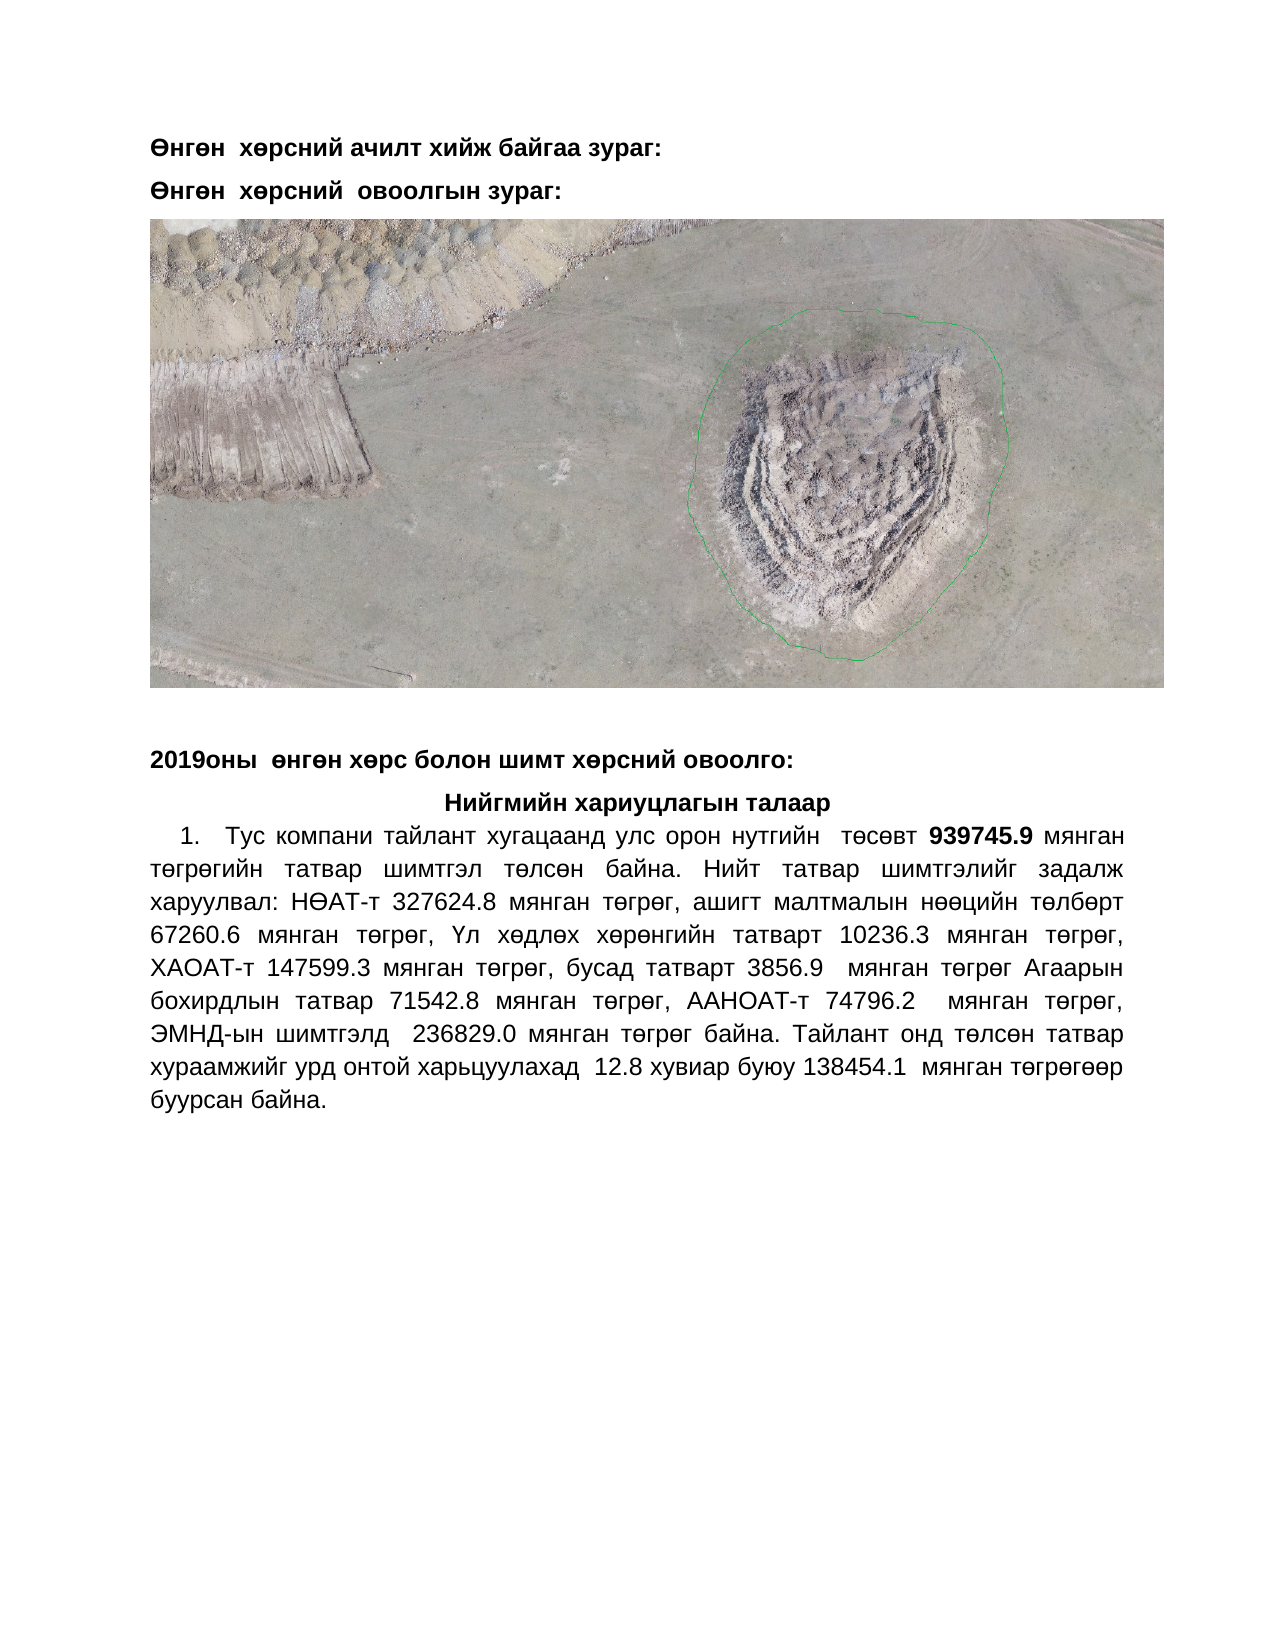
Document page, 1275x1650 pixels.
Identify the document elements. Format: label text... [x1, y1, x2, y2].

text 2019оны өнгөн хөрс болон шимт хөрсний овоолго: [150, 745, 1125, 774]
text Өнгөн хөрсний овоолгын зураг: [150, 176, 1125, 205]
picture [150, 219, 1164, 688]
list Тус компани тайлант хугацаанд улс орон нутгийн төсөвт 939745.9 мянган төгрөгийн татвар шимтгэл төлсөн байна. Нийт татвар шимтгэлийг задалж харуулвал: НӨАТ-т 327624.8 мянган төгрөг, ашигт малтмалын нөөцийн төлбөрт 67260.6 мянган төгрөг, Үл хөдлөх хөрөнгийн татварт 10236.3 мянган төгрөг, ХАОАТ-т 147599.3 мянган төгрөг, бусад татварт 3856.9 мянган төгрөг Агаарын бохирдлын татвар 71542.8 мянган төгрөг, ААНОАТ-т 74796.2 мянган төгрөг, ЭМНД-ын шимтгэлд 236829.0 мянган төгрөг байна. Тайлант онд төлсөн татвар хураамжийг урд онтой харьцуулахад 12.8 хувиар буюу 138454.1 мянган төгрөгөөр буурсан байна. [150, 821, 1125, 1114]
text Өнгөн хөрсний ачилт хийж байгаа зураг: [150, 133, 1125, 162]
text Нийгмийн хариуцлагын талаар [150, 788, 1125, 817]
